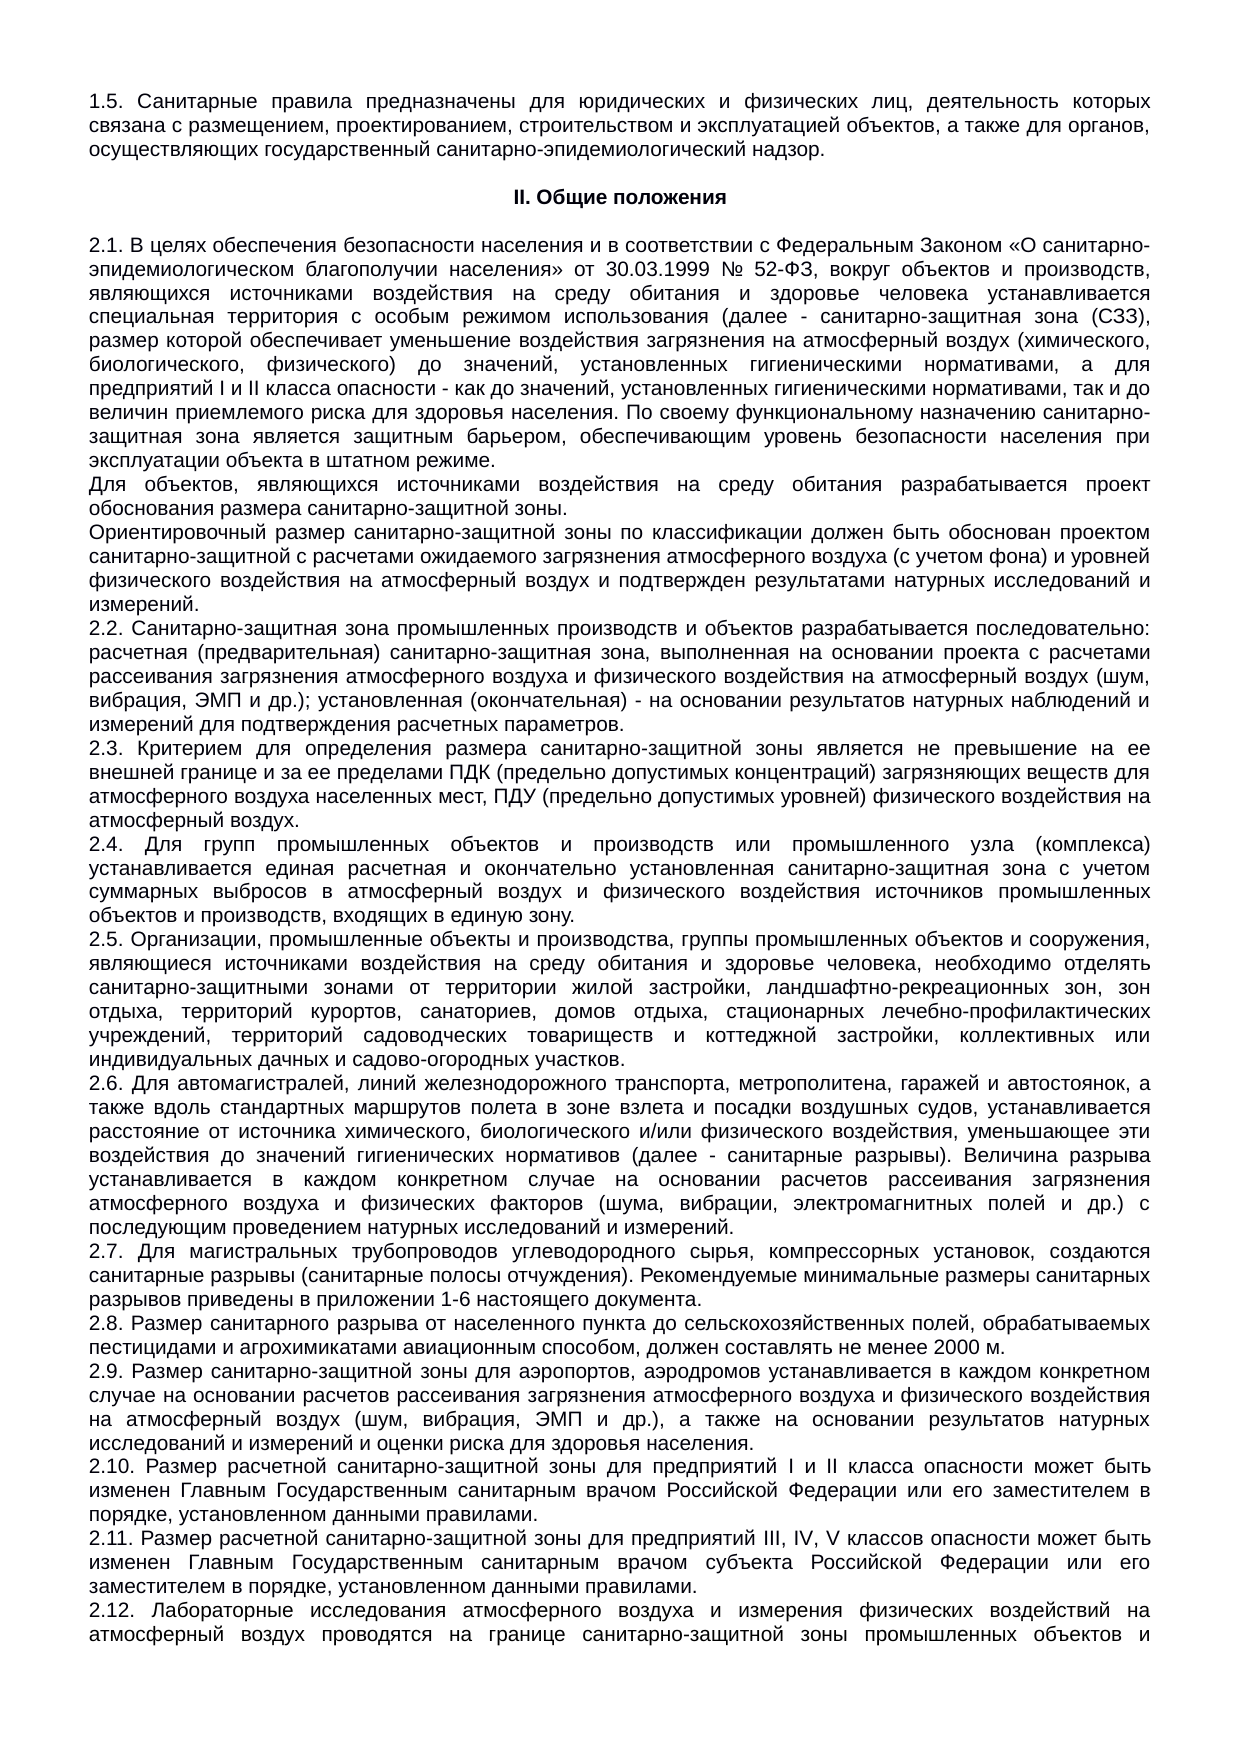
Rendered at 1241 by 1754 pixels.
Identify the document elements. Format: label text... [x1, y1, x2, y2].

text 2.6. Для автомагистралей, линий железнодорожного транспорта, метрополитена, гаражей и автостоянок, а также вдоль стандартных маршрутов полета в зоне взлета и посадки воздушных судов, устанавливается расстояние от источника химического, биологического и/или физического воздействия, уменьшающее эти воздействия до значений гигиенических нормативов (далее - санитарные разрывы). Величина разрыва устанавливается в каждом конкретном случае на основании расчетов рассеивания загрязнения атмосферного воздуха и физических факторов (шума, вибрации, электромагнитных полей и др.) с последующим проведением натурных исследований и измерений. [89, 1071, 1152, 1239]
text 1.5. Санитарные правила предназначены для юридических и физических лиц, деятельность которых связана с размещением, проектированием, строительством и эксплуатацией объектов, а также для органов, осуществляющих государственный санитарно-эпидемиологический надзор. [89, 89, 1152, 161]
text II. Общие положения [89, 184, 1152, 208]
text 2.1. В целях обеспечения безопасности населения и в соответствии с Федеральным Законом «О санитарно-эпидемиологическом благополучии населения» от 30.03.1999 № 52-ФЗ, вокруг объектов и производств, являющихся источниками воздействия на среду обитания и здоровье человека устанавливается специальная территория с особым режимом использования (далее - санитарно-защитная зона (СЗЗ), размер которой обеспечивает уменьшение воздействия загрязнения на атмосферный воздух (химического, биологического, физического) до значений, установленных гигиеническими нормативами, а для предприятий I и II класса опасности - как до значений, установленных гигиеническими нормативами, так и до величин приемлемого риска для здоровья населения. По своему функциональному назначению санитарно-защитная зона является защитным барьером, обеспечивающим уровень безопасности населения при эксплуатации объекта в штатном режиме. [89, 232, 1152, 472]
text 2.3. Критерием для определения размера санитарно-защитной зоны является не превышение на ее внешней границе и за ее пределами ПДК (предельно допустимых концентраций) загрязняющих веществ для атмосферного воздуха населенных мест, ПДУ (предельно допустимых уровней) физического воздействия на атмосферный воздух. [89, 736, 1152, 831]
text 2.5. Организации, промышленные объекты и производства, группы промышленных объектов и сооружения, являющиеся источниками воздействия на среду обитания и здоровье человека, необходимо отделять санитарно-защитными зонами от территории жилой застройки, ландшафтно-рекреационных зон, зон отдыха, территорий курортов, санаториев, домов отдыха, стационарных лечебно-профилактических учреждений, территорий садоводческих товариществ и коттеджной застройки, коллективных или индивидуальных дачных и садово-огородных участков. [89, 927, 1152, 1071]
text 2.2. Санитарно-защитная зона промышленных производств и объектов разрабатывается последовательно: расчетная (предварительная) санитарно-защитная зона, выполненная на основании проекта с расчетами рассеивания загрязнения атмосферного воздуха и физического воздействия на атмосферный воздух (шум, вибрация, ЭМП и др.); установленная (окончательная) - на основании результатов натурных наблюдений и измерений для подтверждения расчетных параметров. [89, 616, 1152, 736]
text 2.4. Для групп промышленных объектов и производств или промышленного узла (комплекса) устанавливается единая расчетная и окончательно установленная санитарно-защитная зона с учетом суммарных выбросов в атмосферный воздух и физического воздействия источников промышленных объектов и производств, входящих в единую зону. [89, 831, 1152, 927]
text 2.11. Размер расчетной санитарно-защитной зоны для предприятий III, IV, V классов опасности может быть изменен Главным Государственным санитарным врачом субъекта Российской Федерации или его заместителем в порядке, установленном данными правилами. [89, 1526, 1152, 1598]
text 2.8. Размер санитарного разрыва от населенного пункта до сельскохозяйственных полей, обрабатываемых пестицидами и агрохимикатами авиационным способом, должен составлять не менее 2000 м. [89, 1311, 1152, 1358]
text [89, 1598, 1152, 1646]
text 2.10. Размер расчетной санитарно-защитной зоны для предприятий I и II класса опасности может быть изменен Главным Государственным санитарным врачом Российской Федерации или его заместителем в порядке, установленном данными правилами. [89, 1454, 1152, 1526]
text Для объектов, являющихся источниками воздействия на среду обитания разрабатывается проект обоснования размера санитарно-защитной зоны. [89, 472, 1152, 520]
text Ориентировочный размер санитарно-защитной зоны по классификации должен быть обоснован проектом санитарно-защитной с расчетами ожидаемого загрязнения атмосферного воздуха (с учетом фона) и уровней физического воздействия на атмосферный воздух и подтвержден результатами натурных исследований и измерений. [89, 520, 1152, 616]
text 2.9. Размер санитарно-защитной зоны для аэропортов, аэродромов устанавливается в каждом конкретном случае на основании расчетов рассеивания загрязнения атмосферного воздуха и физического воздействия на атмосферный воздух (шум, вибрация, ЭМП и др.), а также на основании результатов натурных исследований и измерений и оценки риска для здоровья населения. [89, 1358, 1152, 1454]
text 2.7. Для магистральных трубопроводов углеводородного сырья, компрессорных установок, создаются санитарные разрывы (санитарные полосы отчуждения). Рекомендуемые минимальные размеры санитарных разрывов приведены в приложении 1-6 настоящего документа. [89, 1239, 1152, 1311]
